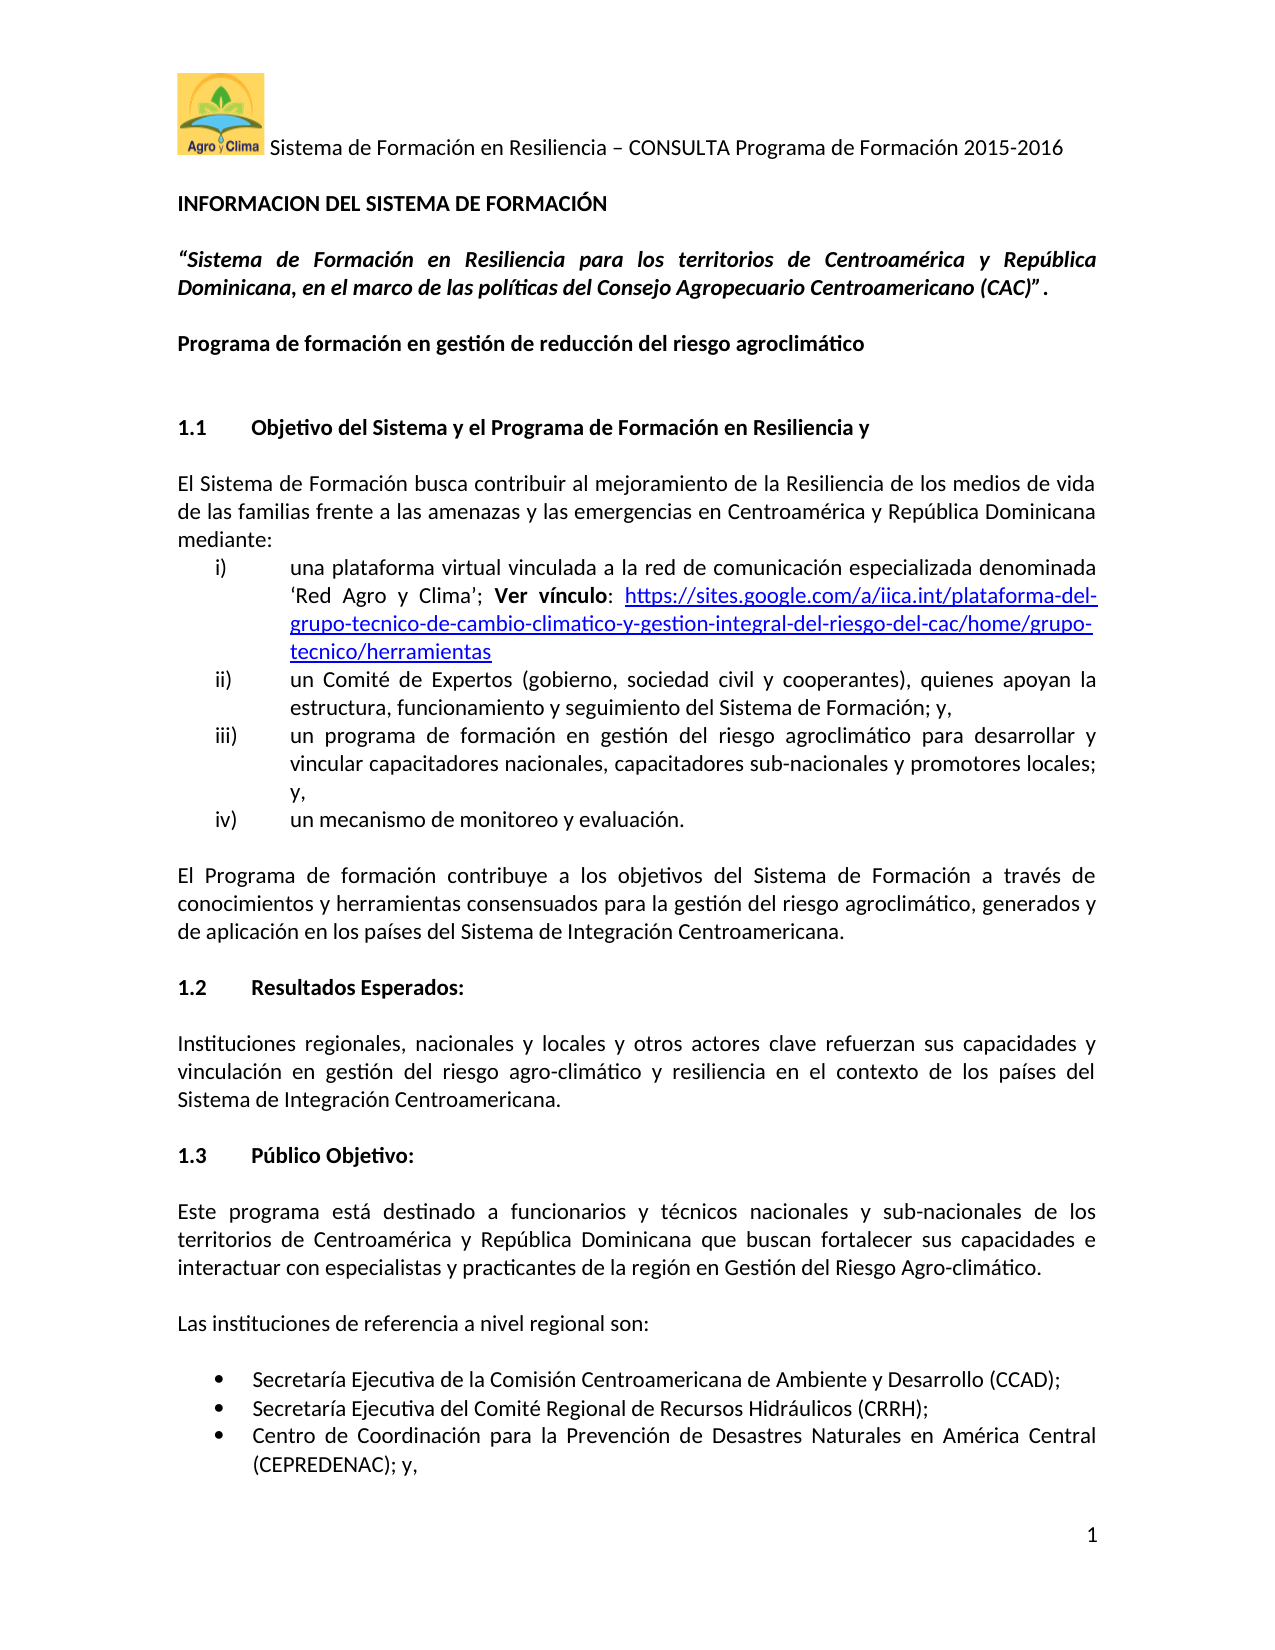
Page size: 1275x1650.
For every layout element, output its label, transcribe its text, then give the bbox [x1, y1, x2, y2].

list Secretaría Ejecutiva de la Comisión Centroamericana de Ambiente y Desarrollo (CCAD); [215, 1366, 1098, 1394]
picture [177, 73, 265, 155]
text Programa de formación en gestión de reducción del riesgo agroclimático [177, 329, 1098, 357]
list un Comité de Expertos (gobierno, sociedad civil y cooperantes), quienes apoyan la estructura, funcionamiento y seguimiento del Sistema de Formación; y, [215, 665, 1098, 721]
list una plataforma virtual vinculada a la red de comunicación especializada denominada ‘Red Agro y Clima’; Ver vínculo: https://sites.google.com/a/iica.int/plataforma-del-grupo-tecnico-de-cambio-climatico-y-gestion-integral-del-riesgo-del-cac/home/grupo-tecnico/herramientas [215, 553, 1098, 665]
text 1.3 Público Objetivo: [177, 1141, 1098, 1169]
text Este programa está destinado a funcionarios y técnicos nacionales y sub-nacionales de los territorios de Centroamérica y República Dominicana que buscan fortalecer sus capacidades e interactuar con especialistas y practicantes de la región en Gestión del Riesgo Agro-climático. [177, 1197, 1098, 1282]
text 1.1 Objetivo del Sistema y el Programa de Formación en Resiliencia y [177, 413, 1098, 441]
text El Sistema de Formación busca contribuir al mejoramiento de la Resiliencia de los medios de vida de las familias frente a las amenazas y las emergencias en Centroamérica y República Dominicana mediante: [177, 469, 1098, 553]
text 1.2 Resultados Esperados: [177, 973, 1098, 1001]
text El Programa de formación contribuye a los objetivos del Sistema de Formación a través de conocimientos y herramientas consensuados para la gestión del riesgo agroclimático, generados y de aplicación en los países del Sistema de Integración Centroamericana. [177, 861, 1098, 945]
text “Sistema de Formación en Resiliencia para los territorios de Centroamérica y República Dominicana, en el marco de las políticas del Consejo Agropecuario Centroamericano (CAC)”. [177, 245, 1098, 301]
text Las instituciones de referencia a nivel regional son: [177, 1309, 1098, 1338]
text INFORMACION DEL SISTEMA DE FORMACIÓN [177, 189, 1098, 217]
list Secretaría Ejecutiva del Comité Regional de Recursos Hidráulicos (CRRH); [215, 1394, 1098, 1422]
list un programa de formación en gestión del riesgo agroclimático para desarrollar y vincular capacitadores nacionales, capacitadores sub-nacionales y promotores locales; y, [215, 721, 1098, 805]
text Instituciones regionales, nacionales y locales y otros actores clave refuerzan sus capacidades y vinculación en gestión del riesgo agro-climático y resiliencia en el contexto de los países del Sistema de Integración Centroamericana. [177, 1029, 1098, 1113]
list un mecanismo de monitoreo y evaluación. [215, 805, 1098, 833]
list Centro de Coordinación para la Prevención de Desastres Naturales en América Central (CEPREDENAC); y, [215, 1422, 1098, 1478]
